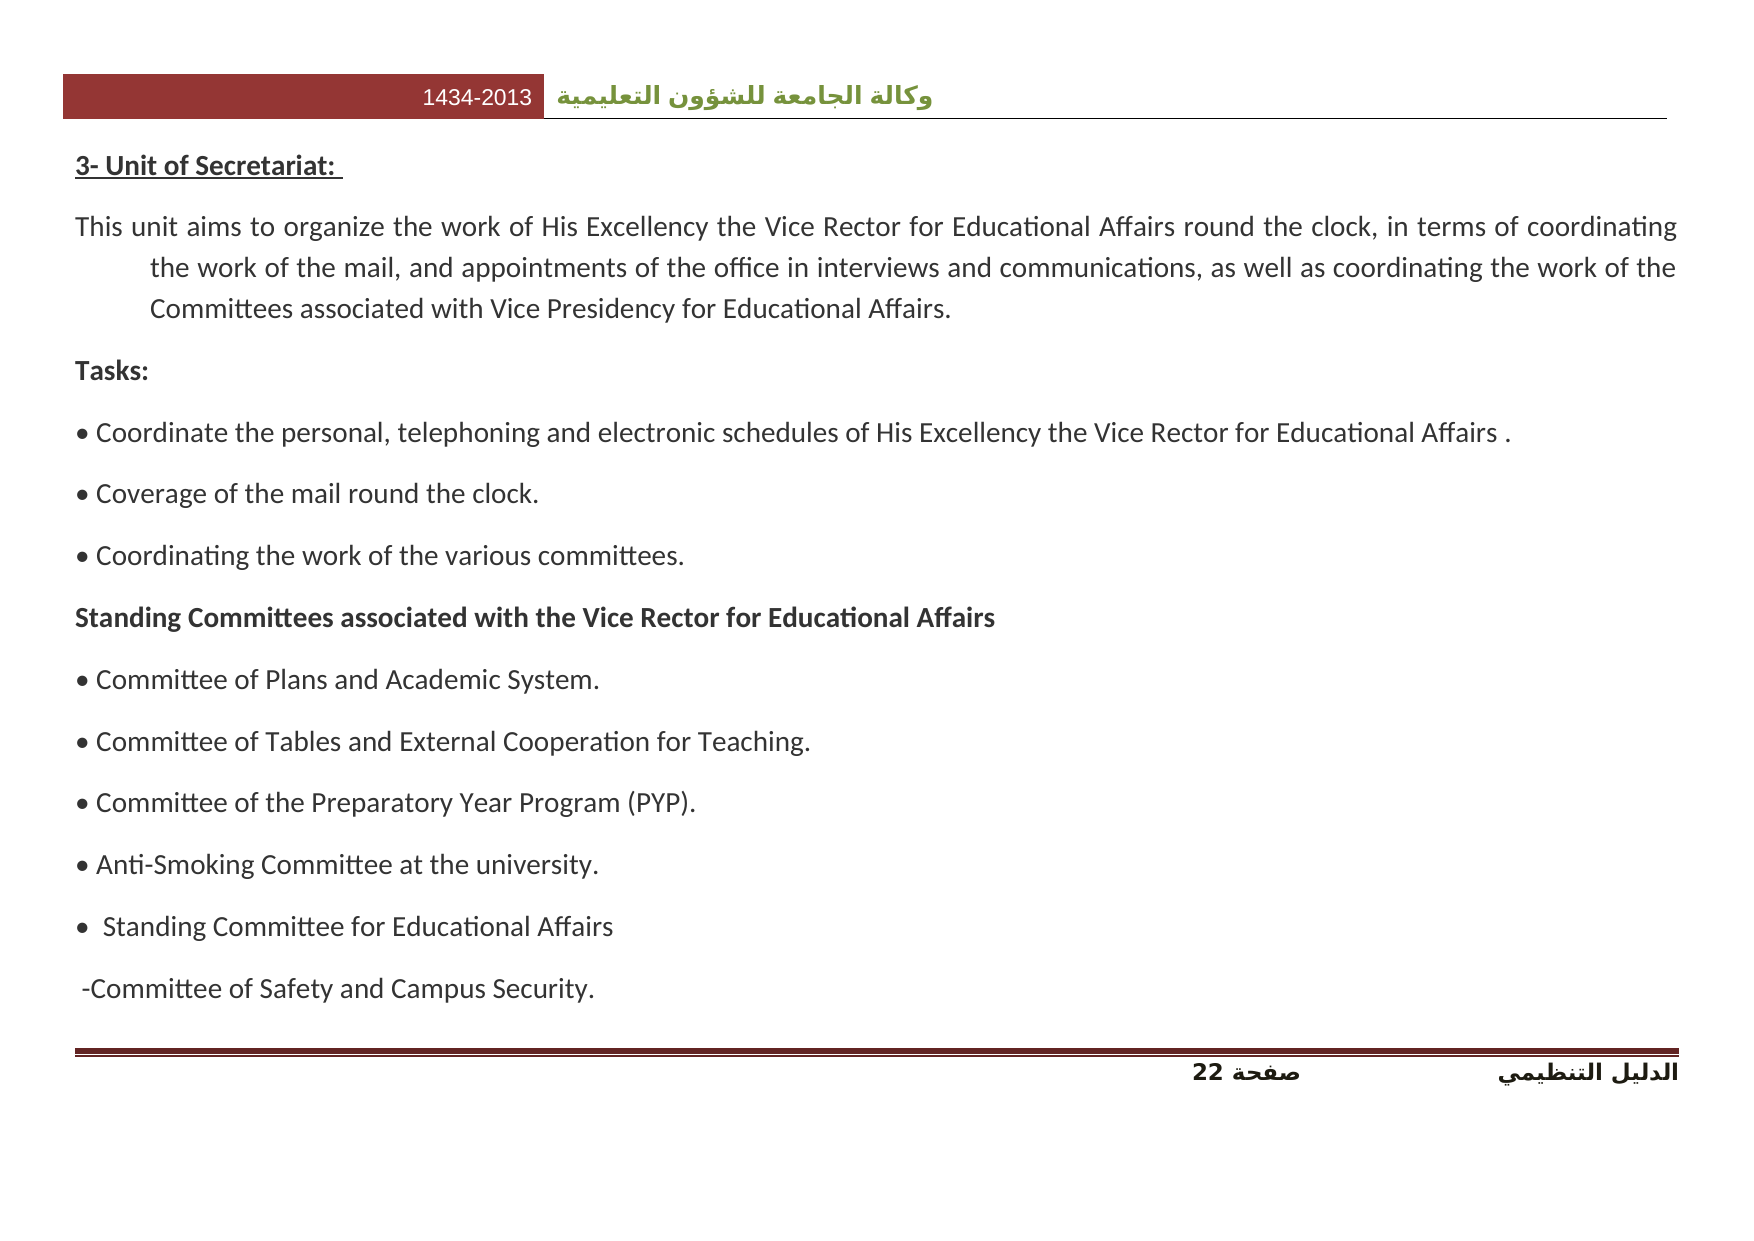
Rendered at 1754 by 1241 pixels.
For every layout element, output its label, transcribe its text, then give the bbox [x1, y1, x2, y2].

text • Standing Committee for Educational Affairs [75, 908, 1679, 944]
text • Committee of Plans and Academic System. [75, 661, 1679, 697]
text 3- Unit of Secretariat: [75, 147, 1679, 182]
text Standing Committees associated with the Vice Rector for Educational Affairs [75, 599, 1679, 635]
text • Committee of Tables and External Cooperation for Teaching. [75, 723, 1679, 758]
text • Coverage of the mail round the clock. [75, 476, 1679, 511]
text This unit aims to organize the work of His Excellency the Vice Rector for Educational Affairs round the clock, in terms of coordinating the work of the mail, and appointments of the office in interviews and communications, as well as coordinating the work of the Committees associated with Vice Presidency for Educational Affairs. [75, 208, 1679, 326]
text • Coordinating the work of the various committees. [75, 537, 1679, 573]
text • Anti-Smoking Committee at the university. [75, 846, 1679, 882]
text Tasks: [75, 352, 1679, 388]
text • Coordinate the personal, telephoning and electronic schedules of His Excellency the Vice Rector for Educational Affairs . [75, 414, 1679, 449]
text -Committee of Safety and Campus Security. [75, 970, 1679, 1005]
text • Committee of the Preparatory Year Program (PYP). [75, 784, 1679, 820]
